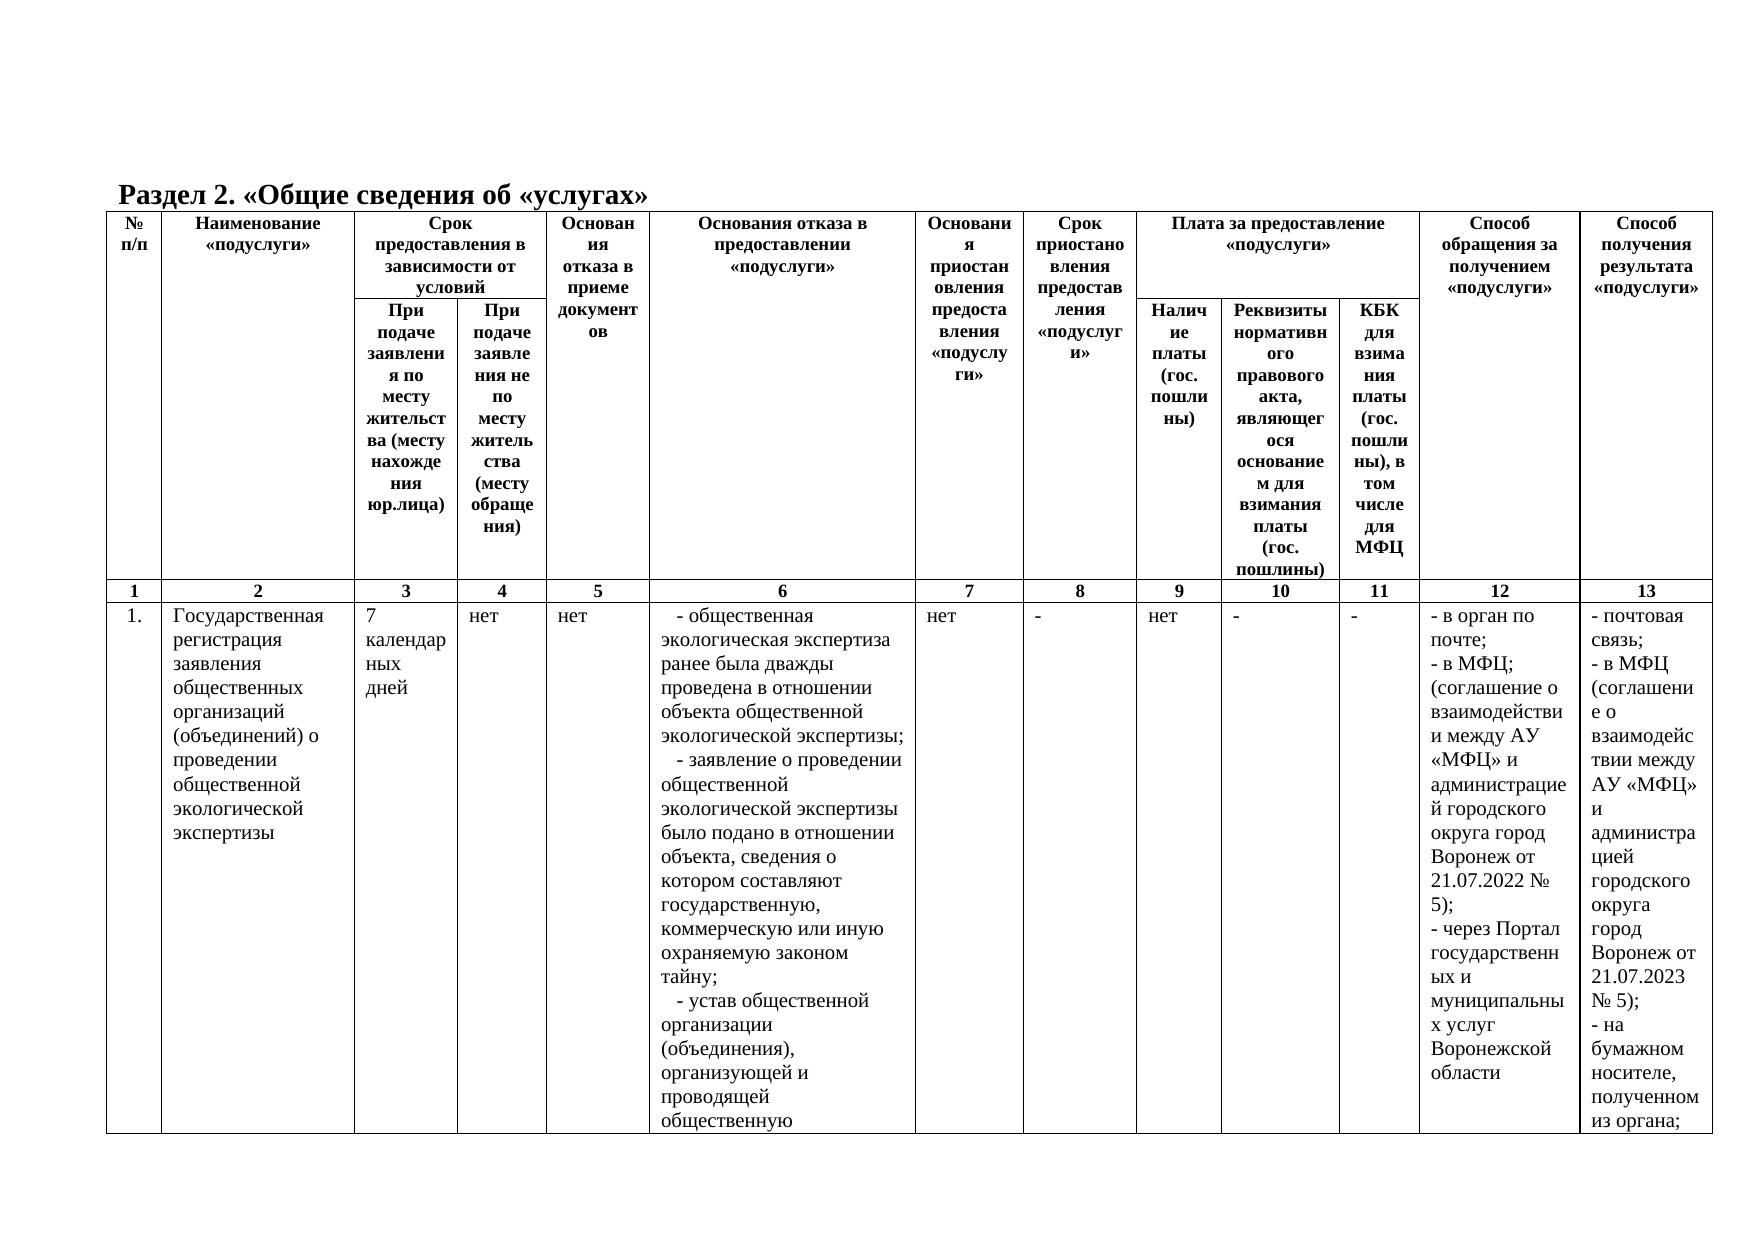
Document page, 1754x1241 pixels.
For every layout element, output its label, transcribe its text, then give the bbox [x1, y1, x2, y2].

table_header Способ получения результата «подуслуги» [1581, 212, 1712, 579]
table_cell 6 [650, 580, 915, 602]
table_header Способ обращения за получением «подуслуги» [1420, 212, 1579, 579]
table_header Срок приостановления предоставления «подуслуги» [1024, 212, 1136, 579]
table_cell 4 [458, 580, 546, 602]
table_header Наименование «подуслуги» [162, 212, 354, 579]
table_cell - [1024, 603, 1136, 1132]
table_cell При подаче заявления не по месту жительства (месту обращения) [458, 299, 546, 579]
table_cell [650, 603, 915, 1132]
table_cell КБК для взимания платы (гос. пошлины), в том числе для МФЦ [1340, 299, 1419, 579]
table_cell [1581, 603, 1712, 1132]
table_header Основания приостановления предоставления «подуслуги» [916, 212, 1023, 579]
table_cell нет [458, 603, 546, 1132]
table_header Основания отказа в приеме документов [547, 212, 649, 579]
table_header № п/п [107, 212, 161, 579]
table_cell 8 [1024, 580, 1136, 602]
table_cell нет [547, 603, 649, 1132]
table_cell 1. [107, 603, 161, 1132]
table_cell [162, 603, 354, 1132]
table_cell 1 [107, 580, 161, 602]
table_cell 11 [1340, 580, 1419, 602]
text Раздел 2. «Общие сведения об «услугах» [118, 177, 1636, 211]
table_cell 7 [916, 580, 1023, 602]
table_header Срок предоставления в зависимости от условий [355, 212, 546, 298]
table_cell При подаче заявления по месту жительства (месту нахождения юр.лица) [355, 299, 457, 579]
table_cell Реквизиты нормативного правового акта, являющегося основанием для взимания платы (гос. пошлины) [1222, 299, 1339, 579]
table_cell 7 календарных дней [355, 603, 457, 1132]
table_cell 13 [1581, 580, 1712, 602]
table_header Плата за предоставление «подуслуги» [1137, 212, 1419, 298]
table_cell 3 [355, 580, 457, 602]
table_cell 9 [1137, 580, 1221, 602]
table_cell нет [916, 603, 1023, 1132]
table_cell 10 [1222, 580, 1339, 602]
table_header Основания отказа в предоставлении «подуслуги» [650, 212, 915, 579]
table_cell 12 [1420, 580, 1579, 602]
table_cell Наличие платы (гос. пошлины) [1137, 299, 1221, 579]
table_cell - [1340, 603, 1419, 1132]
table_cell - [1222, 603, 1339, 1132]
table_cell 2 [162, 580, 354, 602]
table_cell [1420, 603, 1579, 1132]
table_cell 5 [547, 580, 649, 602]
table_cell нет [1137, 603, 1221, 1132]
